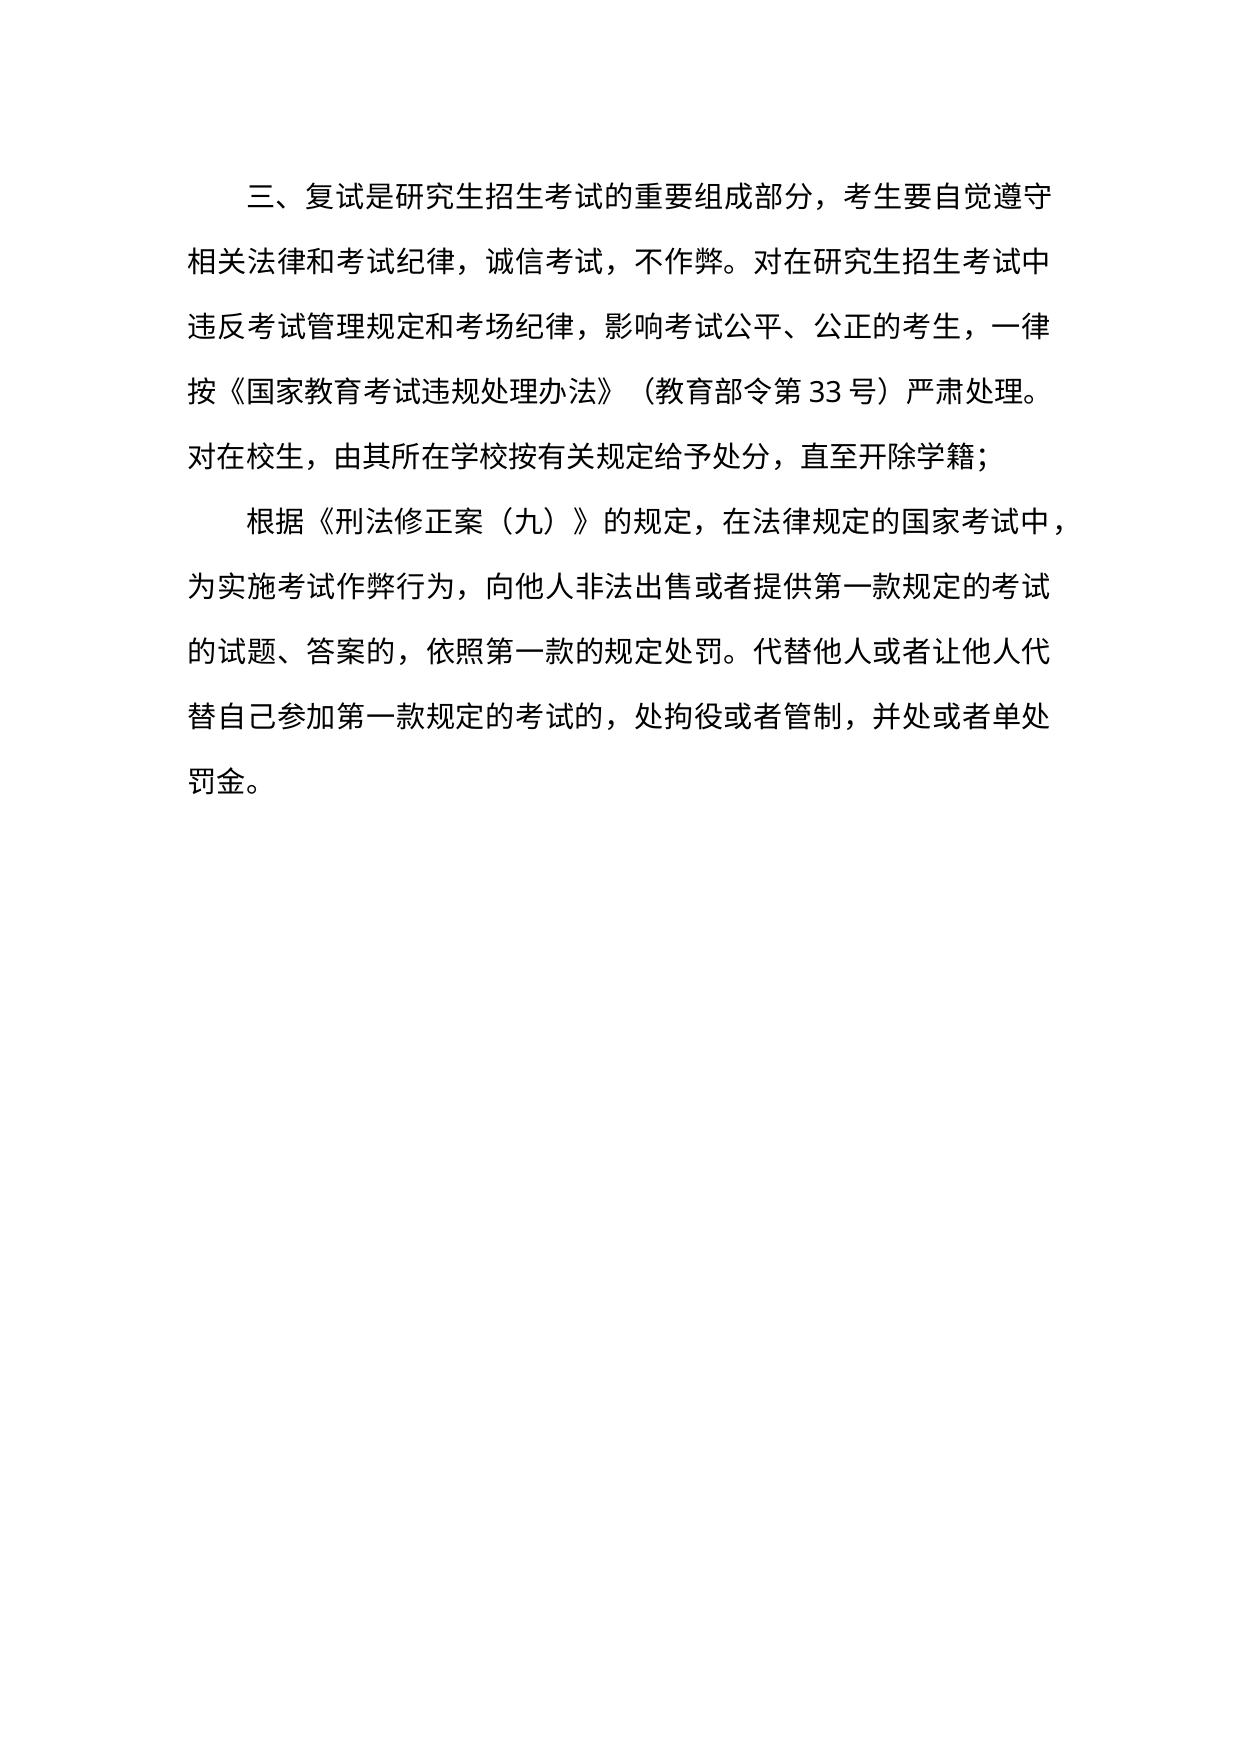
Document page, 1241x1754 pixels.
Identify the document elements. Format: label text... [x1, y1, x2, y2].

text 三、复试是研究生招生考试的重要组成部分，考生要自觉遵守相关法律和考试纪律，诚信考试，不作弊。对在研究生招生考试中违反考试管理规定和考场纪律，影响考试公平、公正的考生，一律按《国家教育考试违规处理办法》（教育部令第33号）严肃处理。对在校生，由其所在学校按有关规定给予处分，直至开除学籍； [187, 162, 1053, 487]
text 根据《刑法修正案（九）》的规定，在法律规定的国家考试中，为实施考试作弊行为，向他人非法出售或者提供第一款规定的考试的试题、答案的，依照第一款的规定处罚。代替他人或者让他人代替自己参加第一款规定的考试的，处拘役或者管制，并处或者单处罚金。 [187, 487, 1053, 812]
